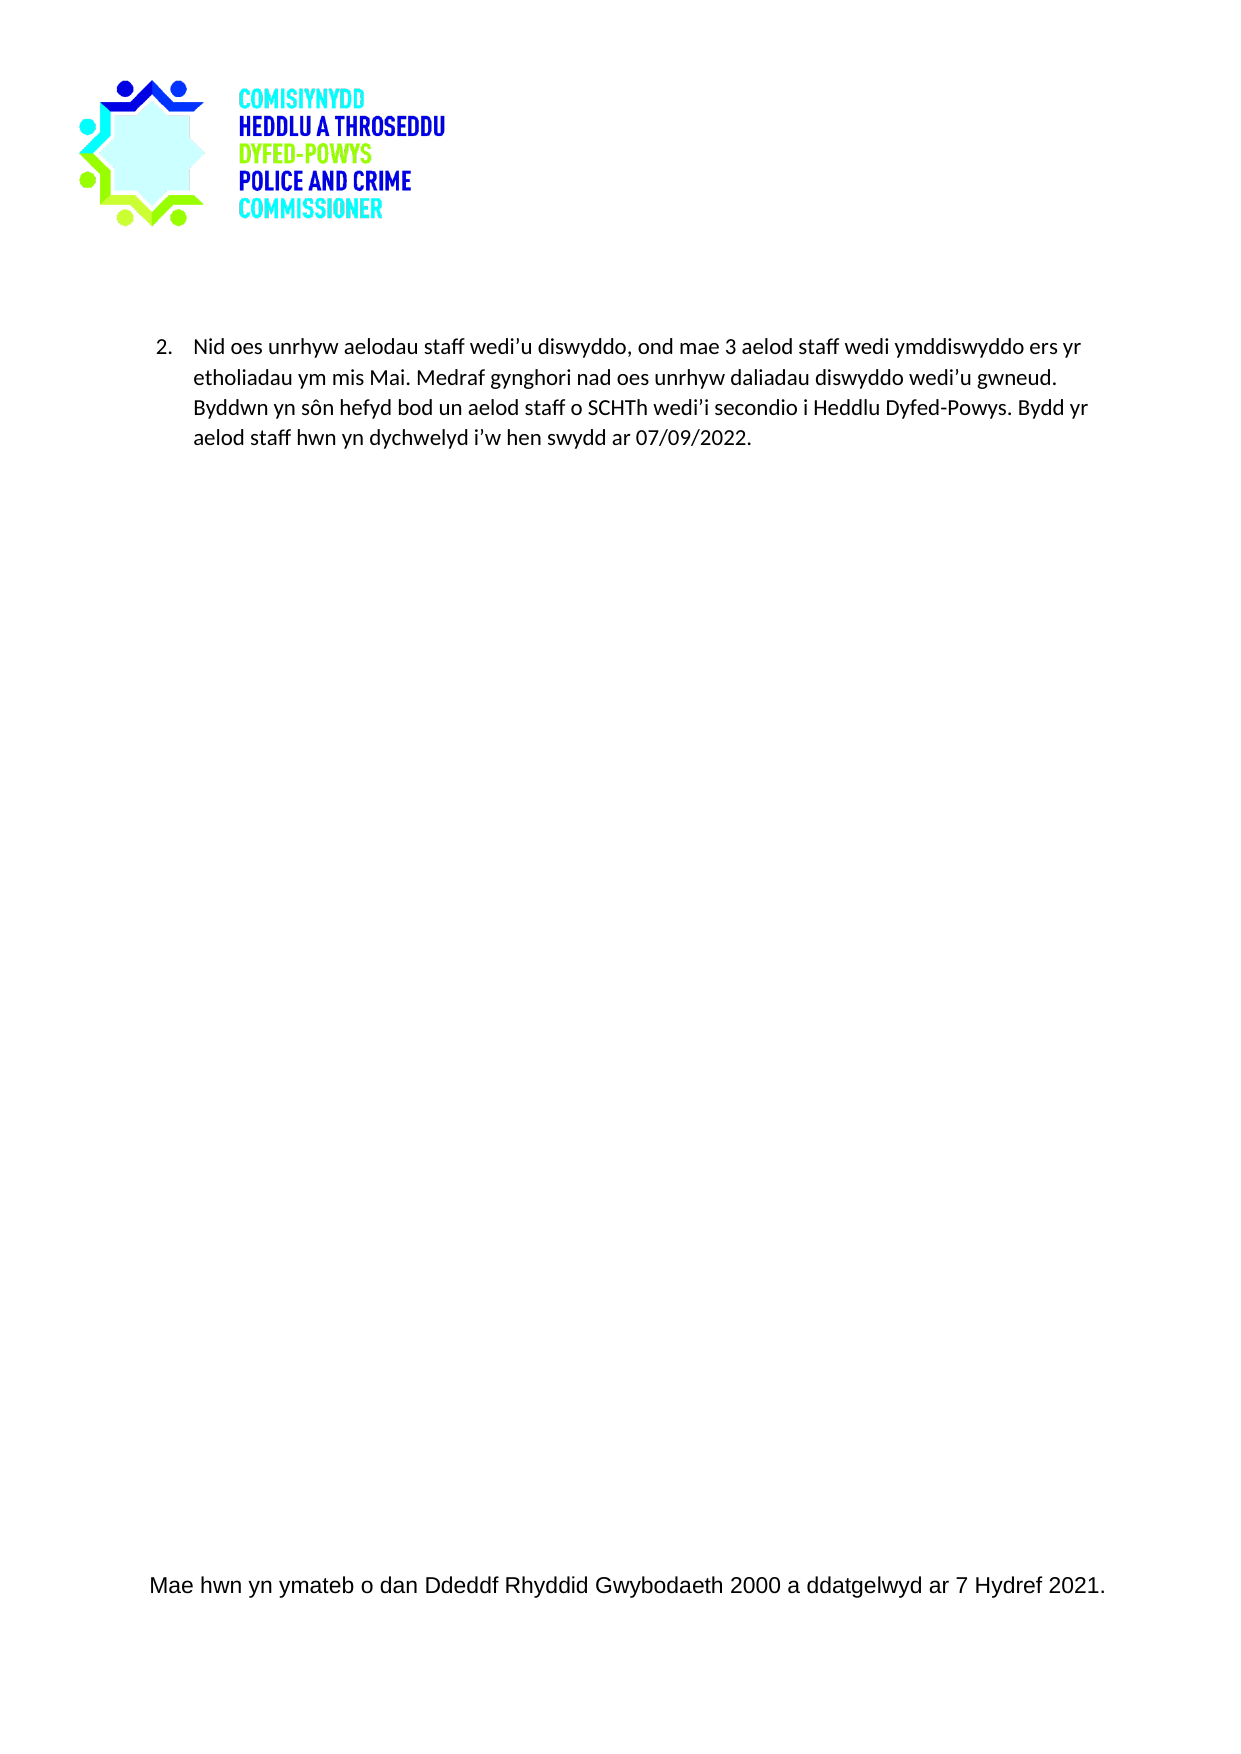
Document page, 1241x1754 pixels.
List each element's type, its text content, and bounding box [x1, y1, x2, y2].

list Byddwn yn sôn hefyd bod un aelod staff o SCHTh wedi’i secondio i Heddlu Dyfed-Powys. Bydd yr aelod staff hwn yn dychwelyd i’w hen swydd ar 07/09/2022. [193, 393, 1137, 451]
list Nid oes unrhyw aelodau staff wedi’u diswyddo, ond mae 3 aelod staff wedi ymddiswyddo ers yr etholiadau ym mis Mai. Medraf gynghori nad oes unrhyw daliadau diswyddo wedi’u gwneud. [156, 332, 1137, 391]
picture [46, 44, 475, 261]
